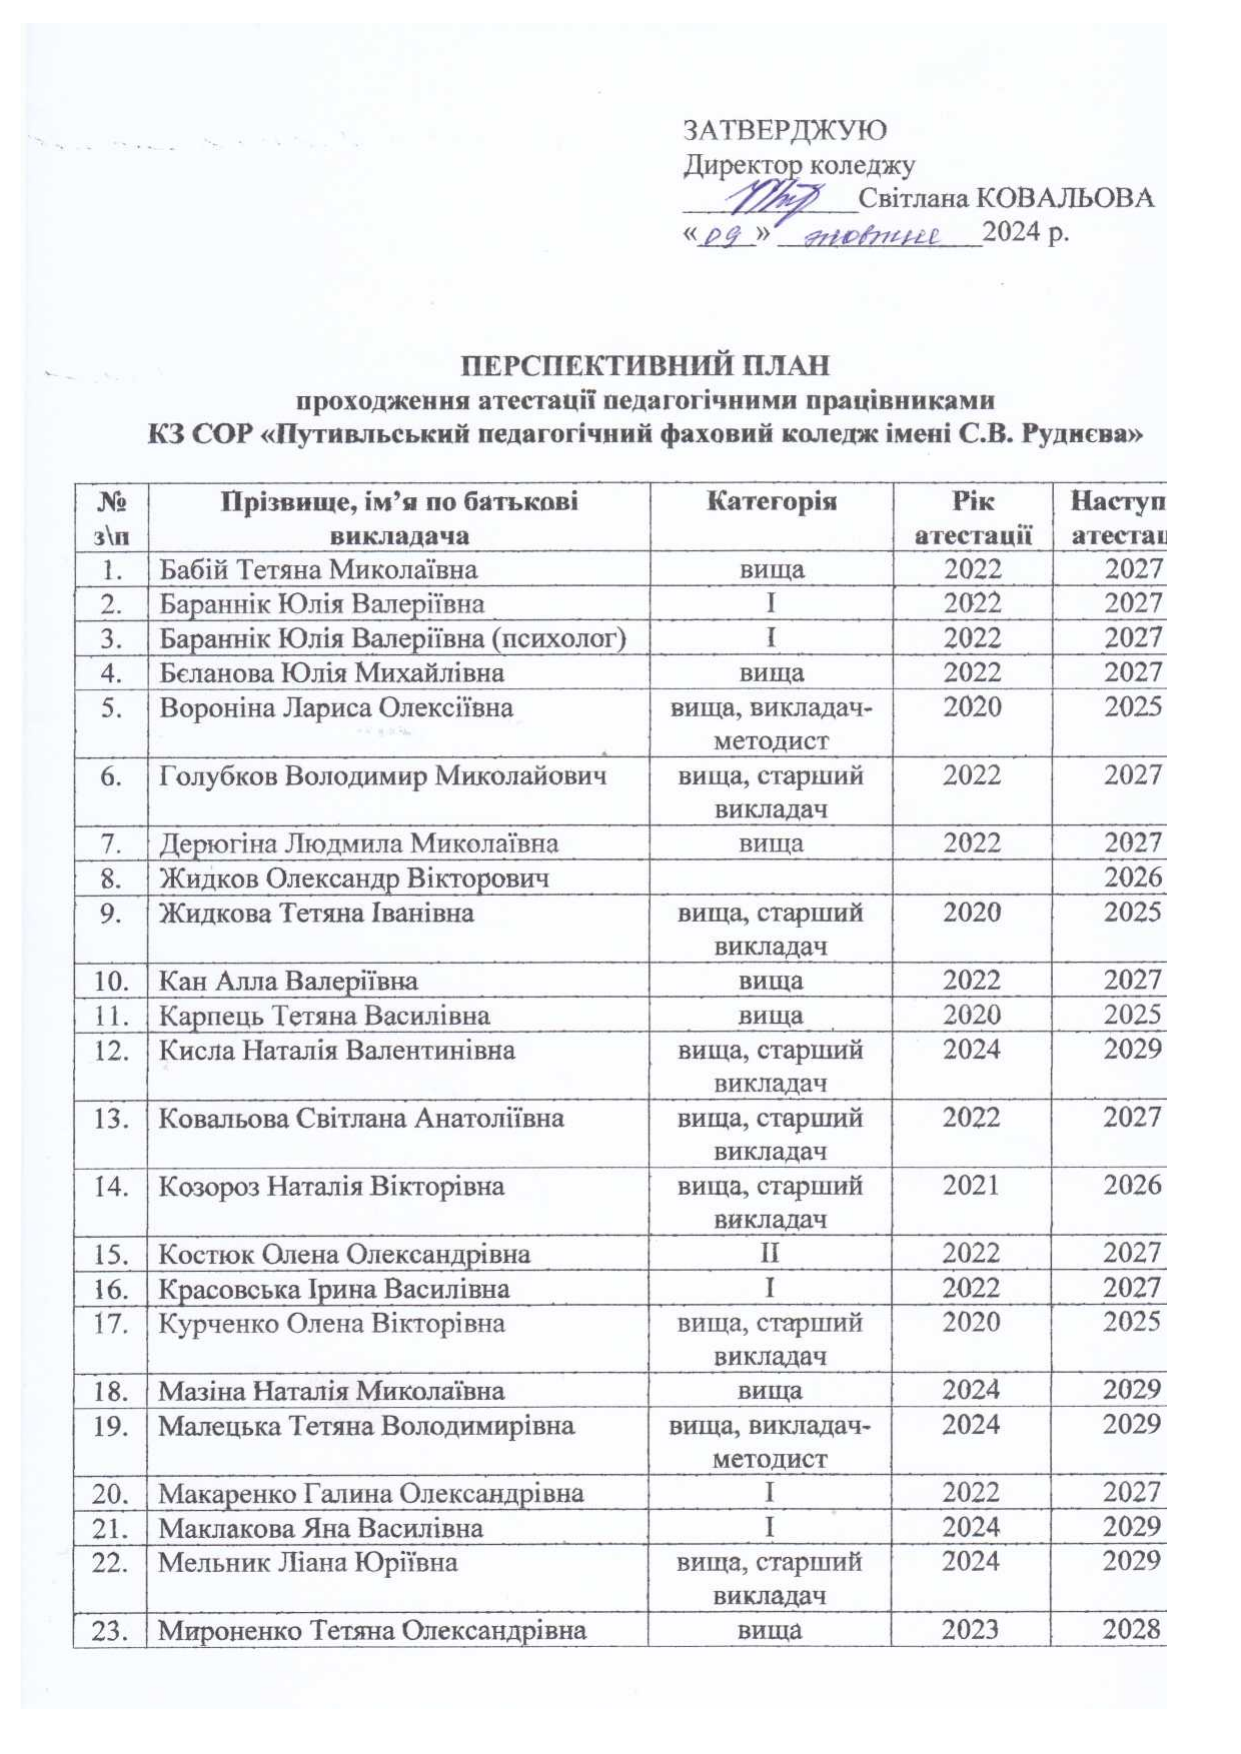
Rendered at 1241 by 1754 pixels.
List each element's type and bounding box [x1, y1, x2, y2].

picture [20, 23, 1167, 1709]
